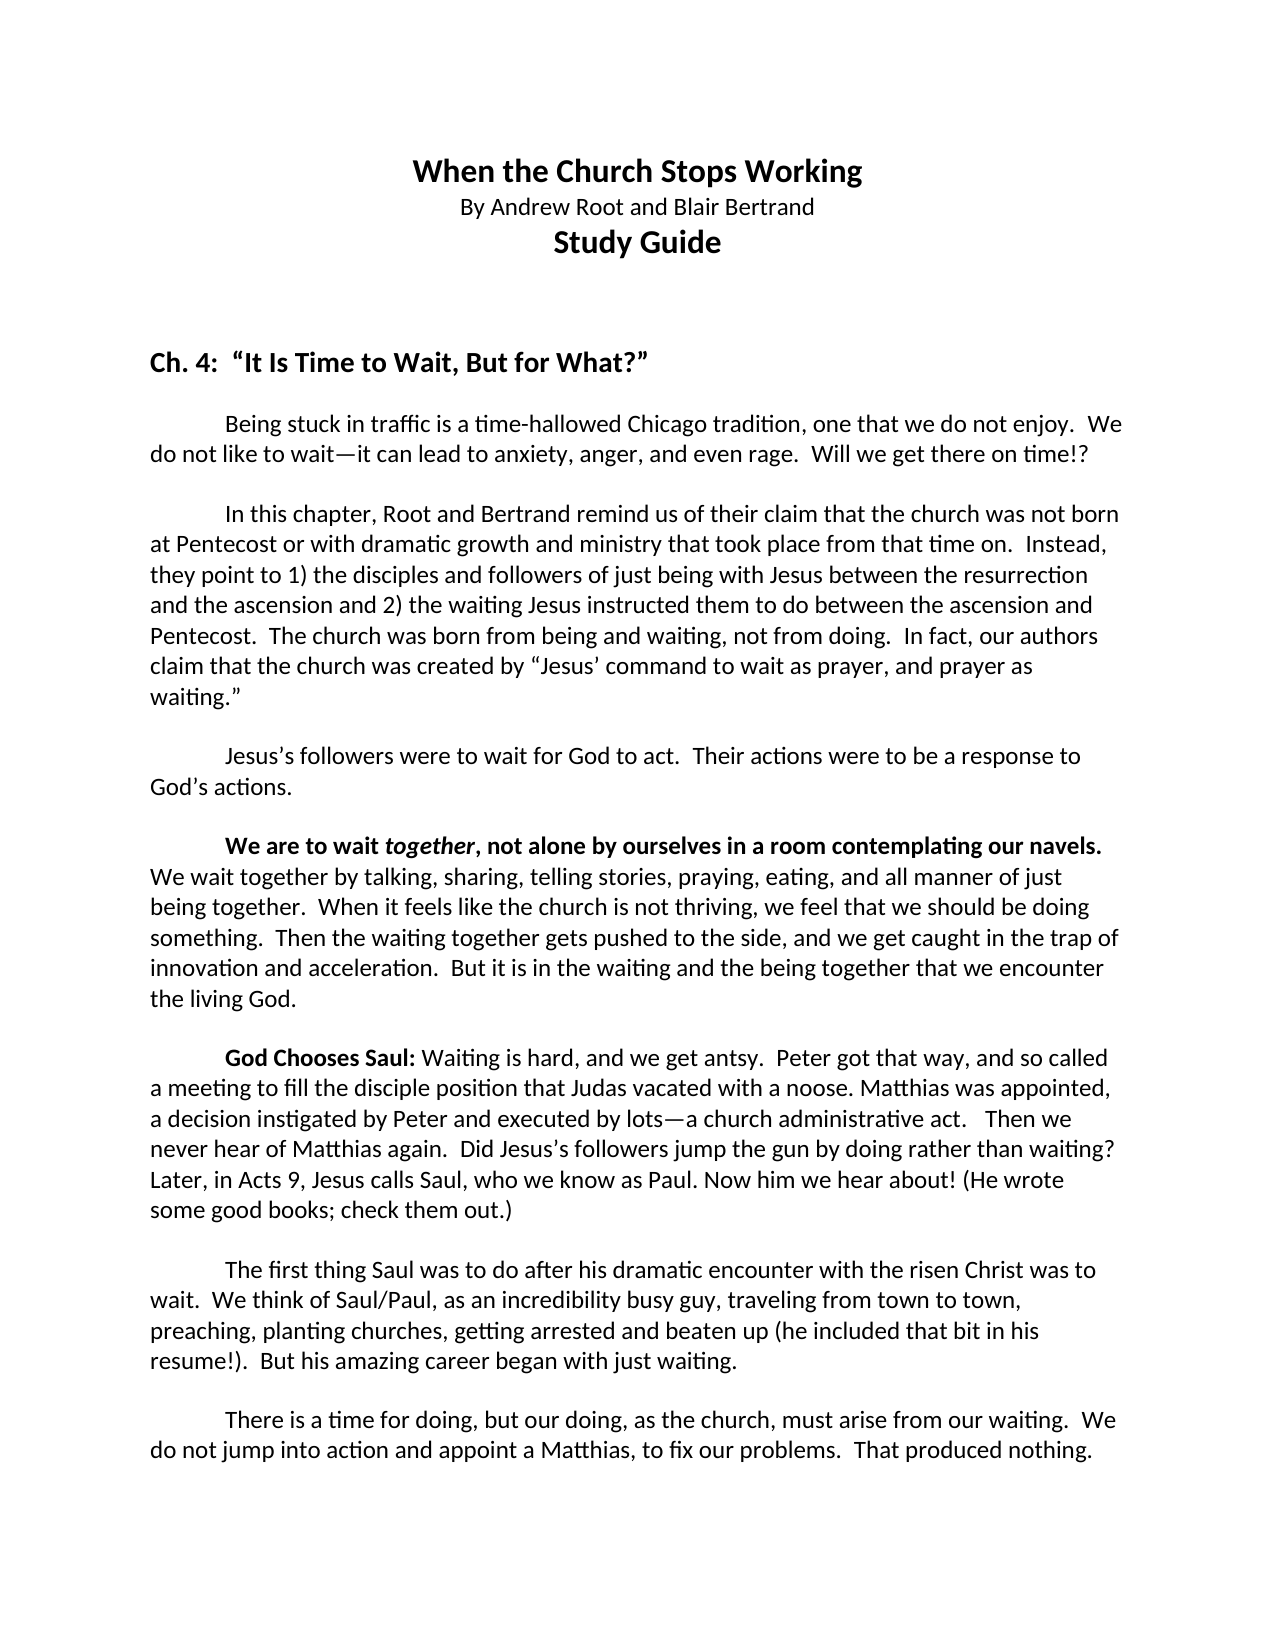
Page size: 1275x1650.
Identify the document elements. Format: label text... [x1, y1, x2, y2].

text The first thing Saul was to do after his dramatic encounter with the risen Christ was to wait. We think of Saul/Paul, as an incredibility busy guy, traveling from town to town, preaching, planting churches, getting arrested and beaten up (he included that bit in his resume!). But his amazing career began with just waiting. [150, 1254, 1125, 1376]
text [150, 1404, 1125, 1465]
text Study Guide [150, 221, 1125, 262]
text Ch. 4: “It Is Time to Wait, But for What?” [150, 344, 1125, 379]
text By Andrew Root and Blair Bertrand [150, 191, 1125, 221]
text God Chooses Saul: Waiting is hard, and we get antsy. Peter got that way, and so called a meeting to fill the disciple position that Judas vacated with a noose. Matthias was appointed, a decision instigated by Peter and executed by lots—a church administrative act. Then we never hear of Matthias again. Did Jesus’s followers jump the gun by doing rather than waiting? Later, in Acts 9, Jesus calls Saul, who we know as Paul. Now him we hear about! (He wrote some good books; check them out.) [150, 1042, 1125, 1225]
text When the Church Stops Working [150, 150, 1125, 191]
text In this chapter, Root and Bertrand remind us of their claim that the church was not born at Pentecost or with dramatic growth and ministry that took place from that time on. Instead, they point to 1) the disciples and followers of just being with Jesus between the resurrection and the ascension and 2) the waiting Jesus instructed them to do between the ascension and Pentecost. The church was born from being and waiting, not from doing. In fact, our authors claim that the church was created by “Jesus’ command to wait as prayer, and prayer as waiting.” [150, 498, 1125, 712]
text We are to wait together, not alone by ourselves in a room contemplating our navels. We wait together by talking, sharing, telling stories, praying, eating, and all manner of just being together. When it feels like the church is not thriving, we feel that we should be doing something. Then the waiting together gets pushed to the side, and we get caught in the trap of innovation and acceleration. But it is in the waiting and the being together that we encounter the living God. [150, 830, 1125, 1013]
text Jesus’s followers were to wait for God to act. Their actions were to be a response to God’s actions. [150, 740, 1125, 801]
text Being stuck in traffic is a time-hallowed Chicago tradition, one that we do not enjoy. We do not like to wait—it can lead to anxiety, anger, and even rage. Will we get there on time!? [150, 408, 1125, 469]
